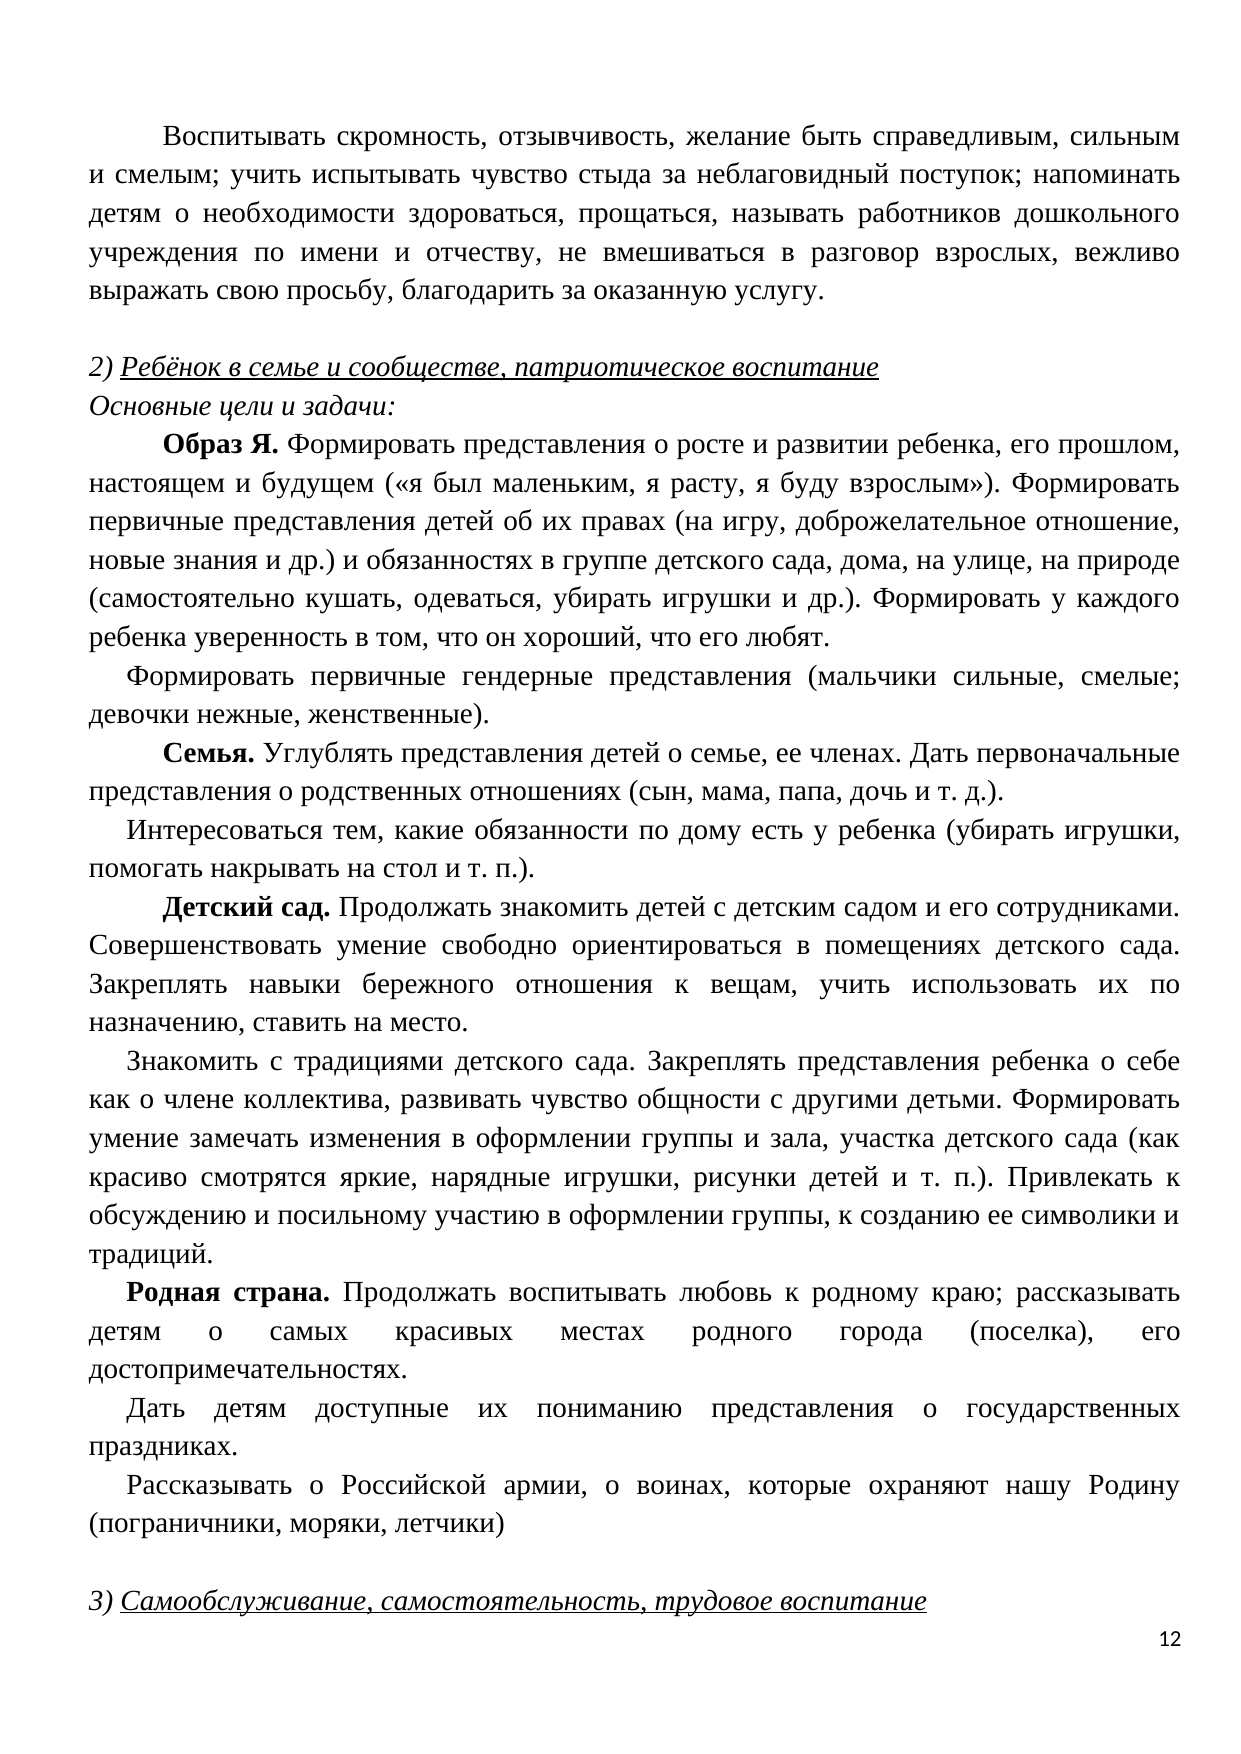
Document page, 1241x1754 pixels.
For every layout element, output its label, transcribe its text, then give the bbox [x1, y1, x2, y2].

text 3) Самообслуживание, самостоятельность, трудовое воспитание [89, 1583, 1181, 1616]
text Образ Я. Формировать представления о росте и развитии ребенка, его прошлом, настоящем и будущем («я был маленьким, я расту, я буду взрослым»). Формировать первичные представления детей об их правах (на игру, доброжелательное отношение, новые знания и др.) и обязанностях в группе детского сада, дома, на улице, на природе (самостоятельно кушать, одеваться, убирать игрушки и др.). Формировать у каждого ребенка уверенность в том, что он хороший, что его любят. [89, 426, 1181, 653]
text Дать детям доступные их пониманию представления о государственных праздниках. [89, 1390, 1181, 1462]
text Родная страна. Продолжать воспитывать любовь к родному краю; рассказывать детям о самых красивых местах родного города (поселка), его достопримечательностях. [89, 1274, 1181, 1385]
text Семья. Углублять представления детей о семье, ее членах. Дать первоначальные представления о родственных отношениях (сын, мама, папа, дочь и т. д.). [89, 735, 1181, 807]
text 2) Ребёнок в семье и сообществе, патриотическое воспитание [89, 349, 1181, 383]
text Формировать первичные гендерные представления (мальчики сильные, смелые; девочки нежные, женственные). [89, 658, 1181, 730]
text Знакомить с традициями детского сада. Закреплять представления ребенка о себе как о члене коллектива, развивать чувство общности с другими детьми. Формировать умение замечать изменения в оформлении группы и зала, участка детского сада (как красиво смотрятся яркие, нарядные игрушки, рисунки детей и т. п.). Привлекать к обсуждению и посильному участию в оформлении группы, к созданию ее символики и традиций. [89, 1043, 1181, 1269]
text Воспитывать скромность, отзывчивость, желание быть справедливым, сильным и смелым; учить испытывать чувство стыда за неблаговидный поступок; напоминать детям о необходимости здороваться, прощаться, называть работников дошкольного учреждения по имени и отчеству, не вмешиваться в разговор взрослых, вежливо выражать свою просьбу, благодарить за оказанную услугу. [89, 118, 1181, 306]
text Интересоваться тем, какие обязанности по дому есть у ребенка (убирать игрушки, помогать накрывать на стол и т. п.). [89, 812, 1181, 884]
text Рассказывать о Российской армии, о воинах, которые охраняют нашу Родину (пограничники, моряки, летчики) [89, 1467, 1181, 1539]
text Детский сад. Продолжать знакомить детей с детским садом и его сотрудниками. Совершенствовать умение свободно ориентироваться в помещениях детского сада. Закреплять навыки бережного отношения к вещам, учить использовать их по назначению, ставить на место. [89, 889, 1181, 1038]
text Основные цели и задачи: [89, 388, 1181, 421]
